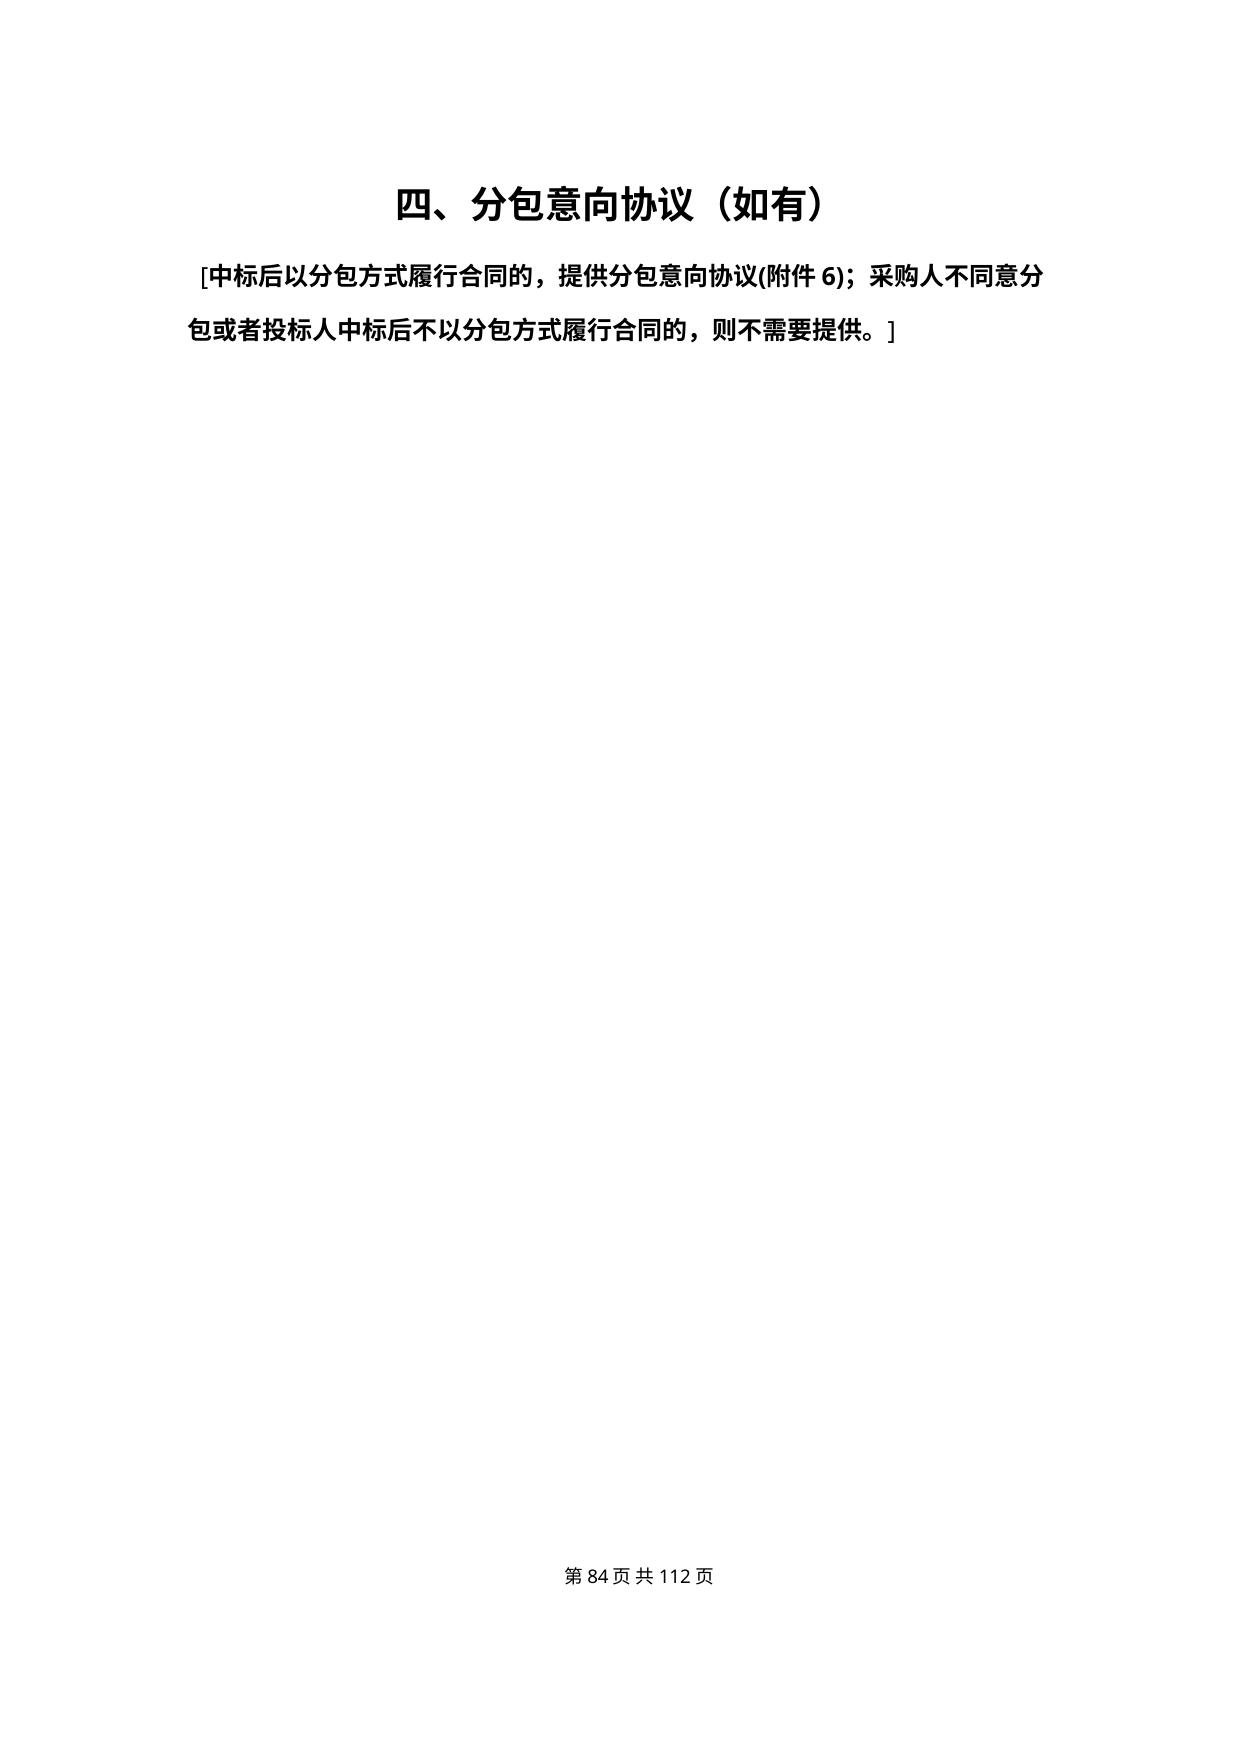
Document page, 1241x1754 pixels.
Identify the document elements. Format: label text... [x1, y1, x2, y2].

text [中标后以分包方式履行合同的，提供分包意向协议(附件6)；采购人不同意分包或者投标人中标后不以分包方式履行合同的，则不需要提供。] [187, 256, 1053, 347]
subtitle 四、分包意向协议（如有） [187, 175, 1053, 229]
